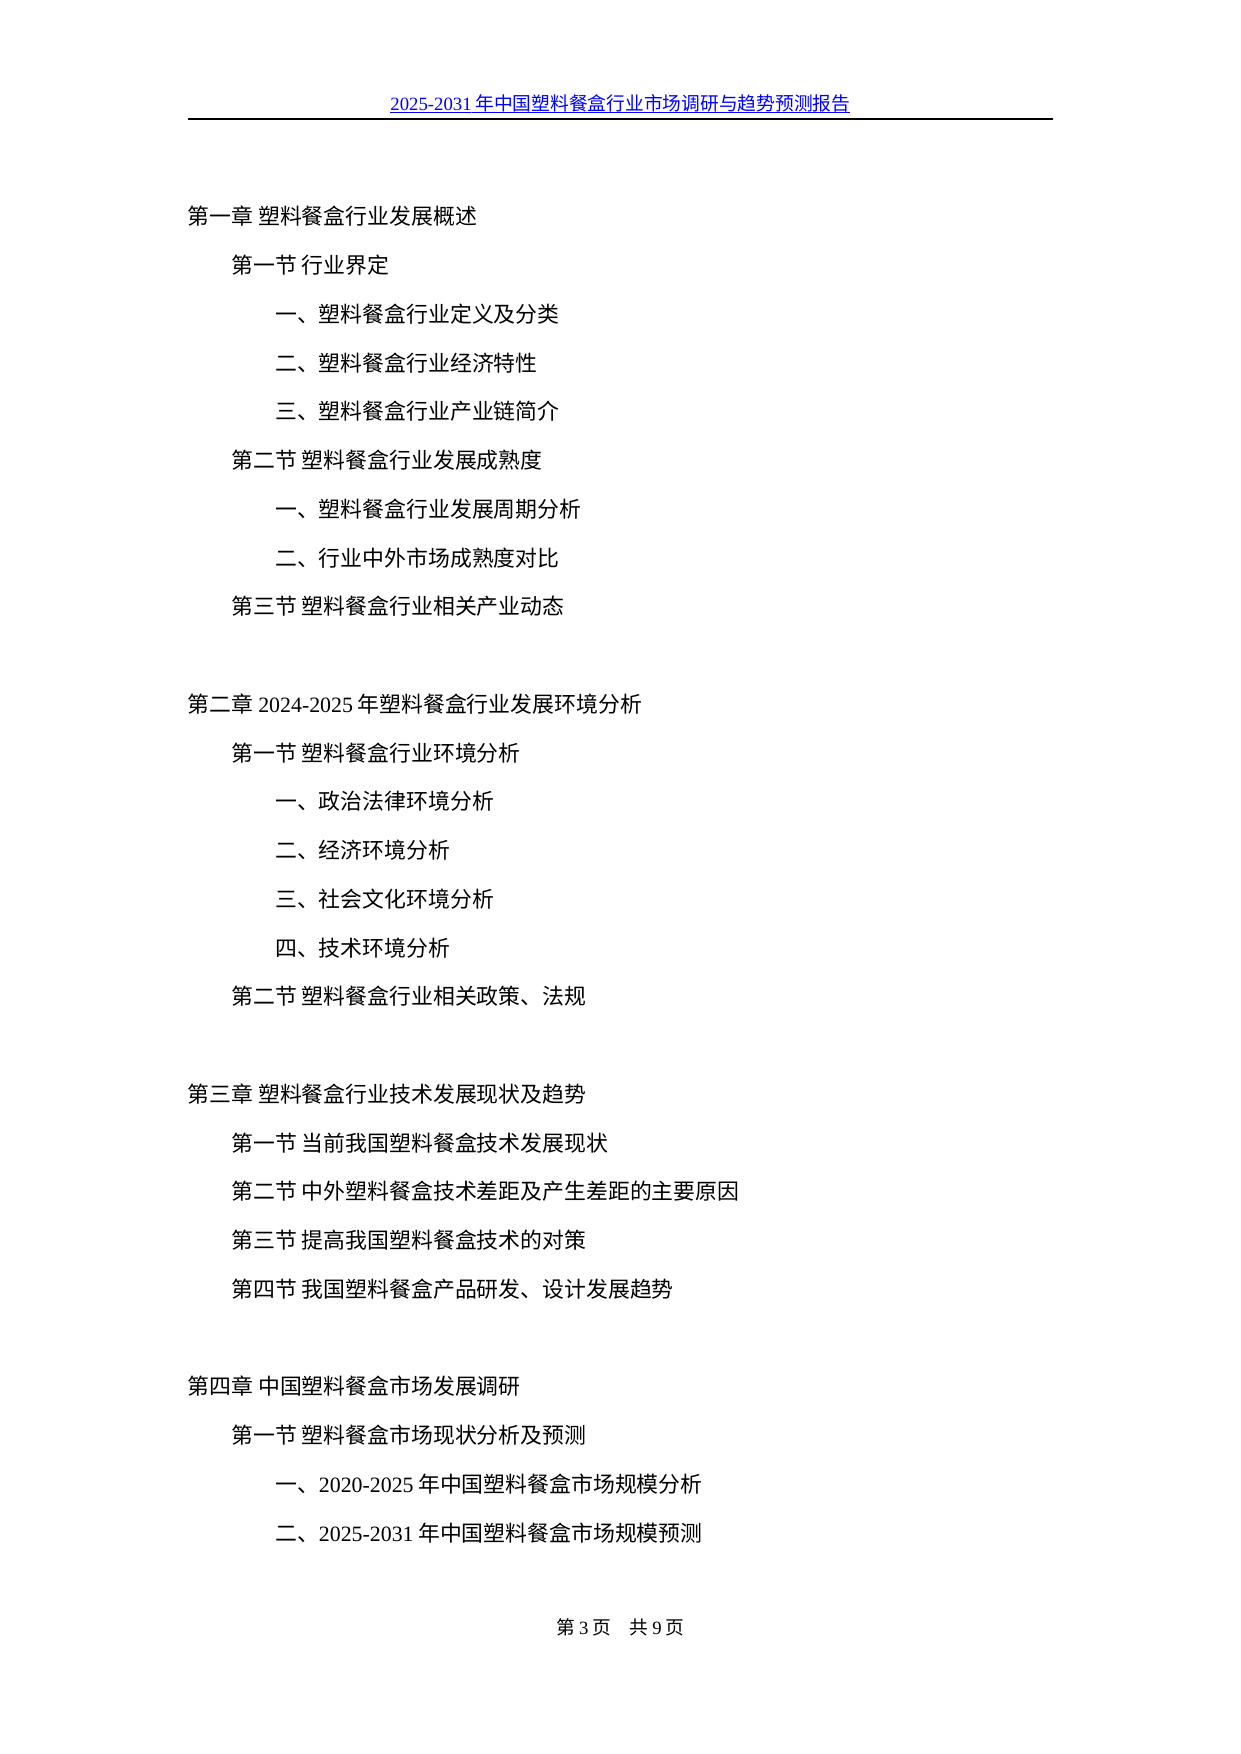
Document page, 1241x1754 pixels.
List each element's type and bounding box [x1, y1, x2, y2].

text [187, 150, 1053, 1548]
